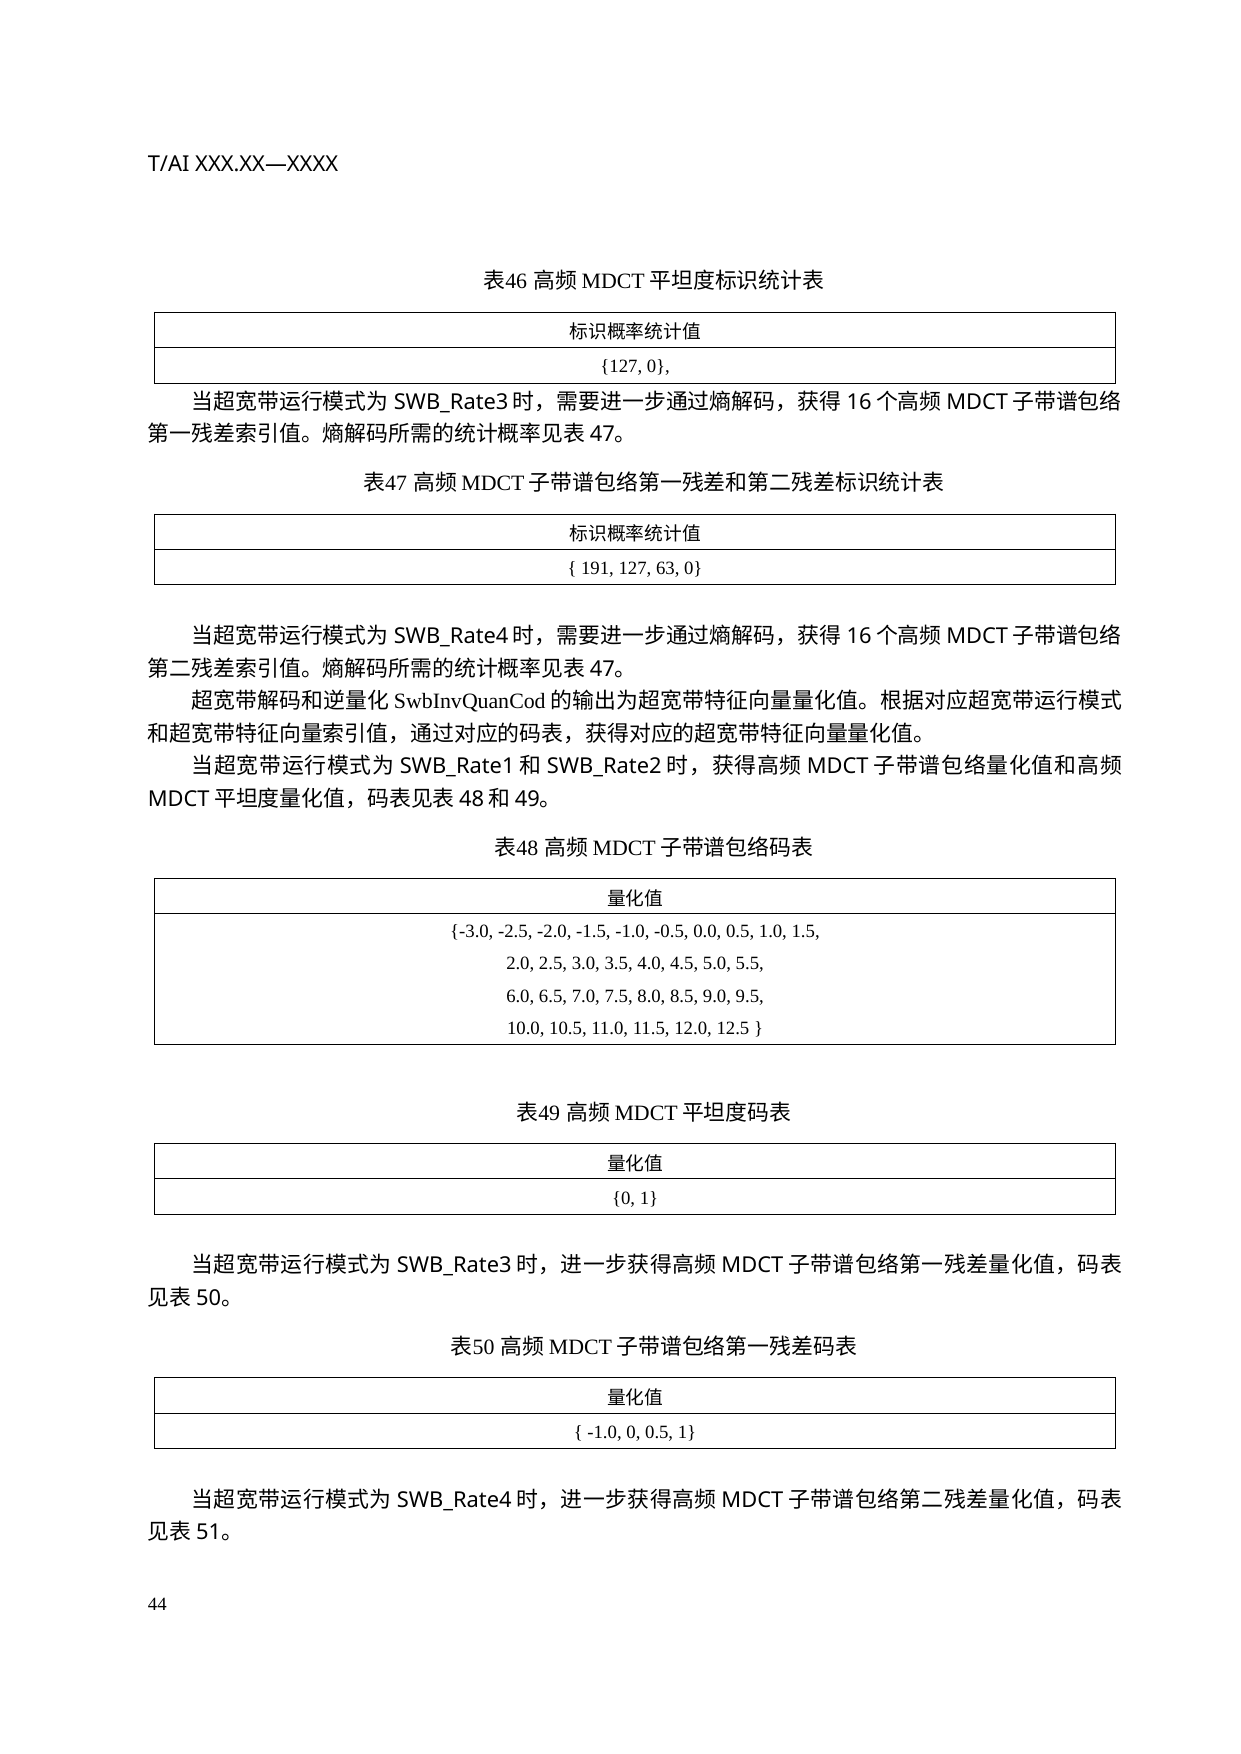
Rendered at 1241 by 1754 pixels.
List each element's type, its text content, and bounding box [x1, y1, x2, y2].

list 高频MDCT子带谱包络第一残差和第二残差标识统计表 [185, 465, 1122, 497]
list 高频MDCT子带谱包络第一残差码表 [185, 1328, 1122, 1361]
text 超宽带解码和逆量化SwbInvQuanCod的输出为超宽带特征向量量化值。根据对应超宽带运行模式和超宽带特征向量索引值，通过对应的码表，获得对应的超宽带特征向量量化值。 [148, 683, 1122, 748]
table_header 标识概率统计值 [155, 515, 1115, 549]
table_header 量化值 [155, 1144, 1115, 1178]
text 当超宽带运行模式为SWB_Rate4时，进一步获得高频MDCT子带谱包络第二残差量化值，码表见表51。 [148, 1482, 1122, 1547]
text 当超宽带运行模式为SWB_Rate3时，进一步获得高频MDCT子带谱包络第一残差量化值，码表见表50。 [148, 1247, 1122, 1312]
table_header 量化值 [155, 1378, 1115, 1413]
table_cell {127, 0}, [155, 348, 1115, 382]
text 当超宽带运行模式为SWB_Rate3时，需要进一步通过熵解码，获得16个高频MDCT子带谱包络第一残差索引值。熵解码所需的统计概率见表47。 [148, 383, 1122, 448]
table_cell { -1.0, 0, 0.5, 1} [155, 1414, 1115, 1448]
list 高频MDCT平坦度码表 [185, 1094, 1122, 1127]
list 高频MDCT平坦度标识统计表 [185, 263, 1122, 295]
table_cell { 191, 127, 63, 0} [155, 550, 1115, 584]
table_header 标识概率统计值 [155, 313, 1115, 347]
text 当超宽带运行模式为SWB_Rate4时，需要进一步通过熵解码，获得16个高频MDCT子带谱包络第二残差索引值。熵解码所需的统计概率见表47。 [148, 618, 1122, 683]
list 高频MDCT子带谱包络码表 [185, 829, 1122, 862]
table_cell {0, 1} [155, 1179, 1115, 1214]
table_cell {-3.0, -2.5, -2.0, -1.5, -1.0, -0.5, 0.0, 0.5, 1.0, 1.5, 2.0, 2.5, 3.0, 3.5, 4.0, 4.5, 5.0, 5.5, 6.0, 6.5, 7.0, 7.5, 8.0, 8.5, 9.0, 9.5, 10.0, 10.5, 11.0, 11.5, 12.0, 12.5 } [155, 914, 1115, 1044]
table_header 量化值 [155, 879, 1115, 913]
text 当超宽带运行模式为SWB_Rate1和SWB_Rate2时，获得高频MDCT子带谱包络量化值和高频MDCT平坦度量化值，码表见表48和49。 [148, 748, 1122, 813]
